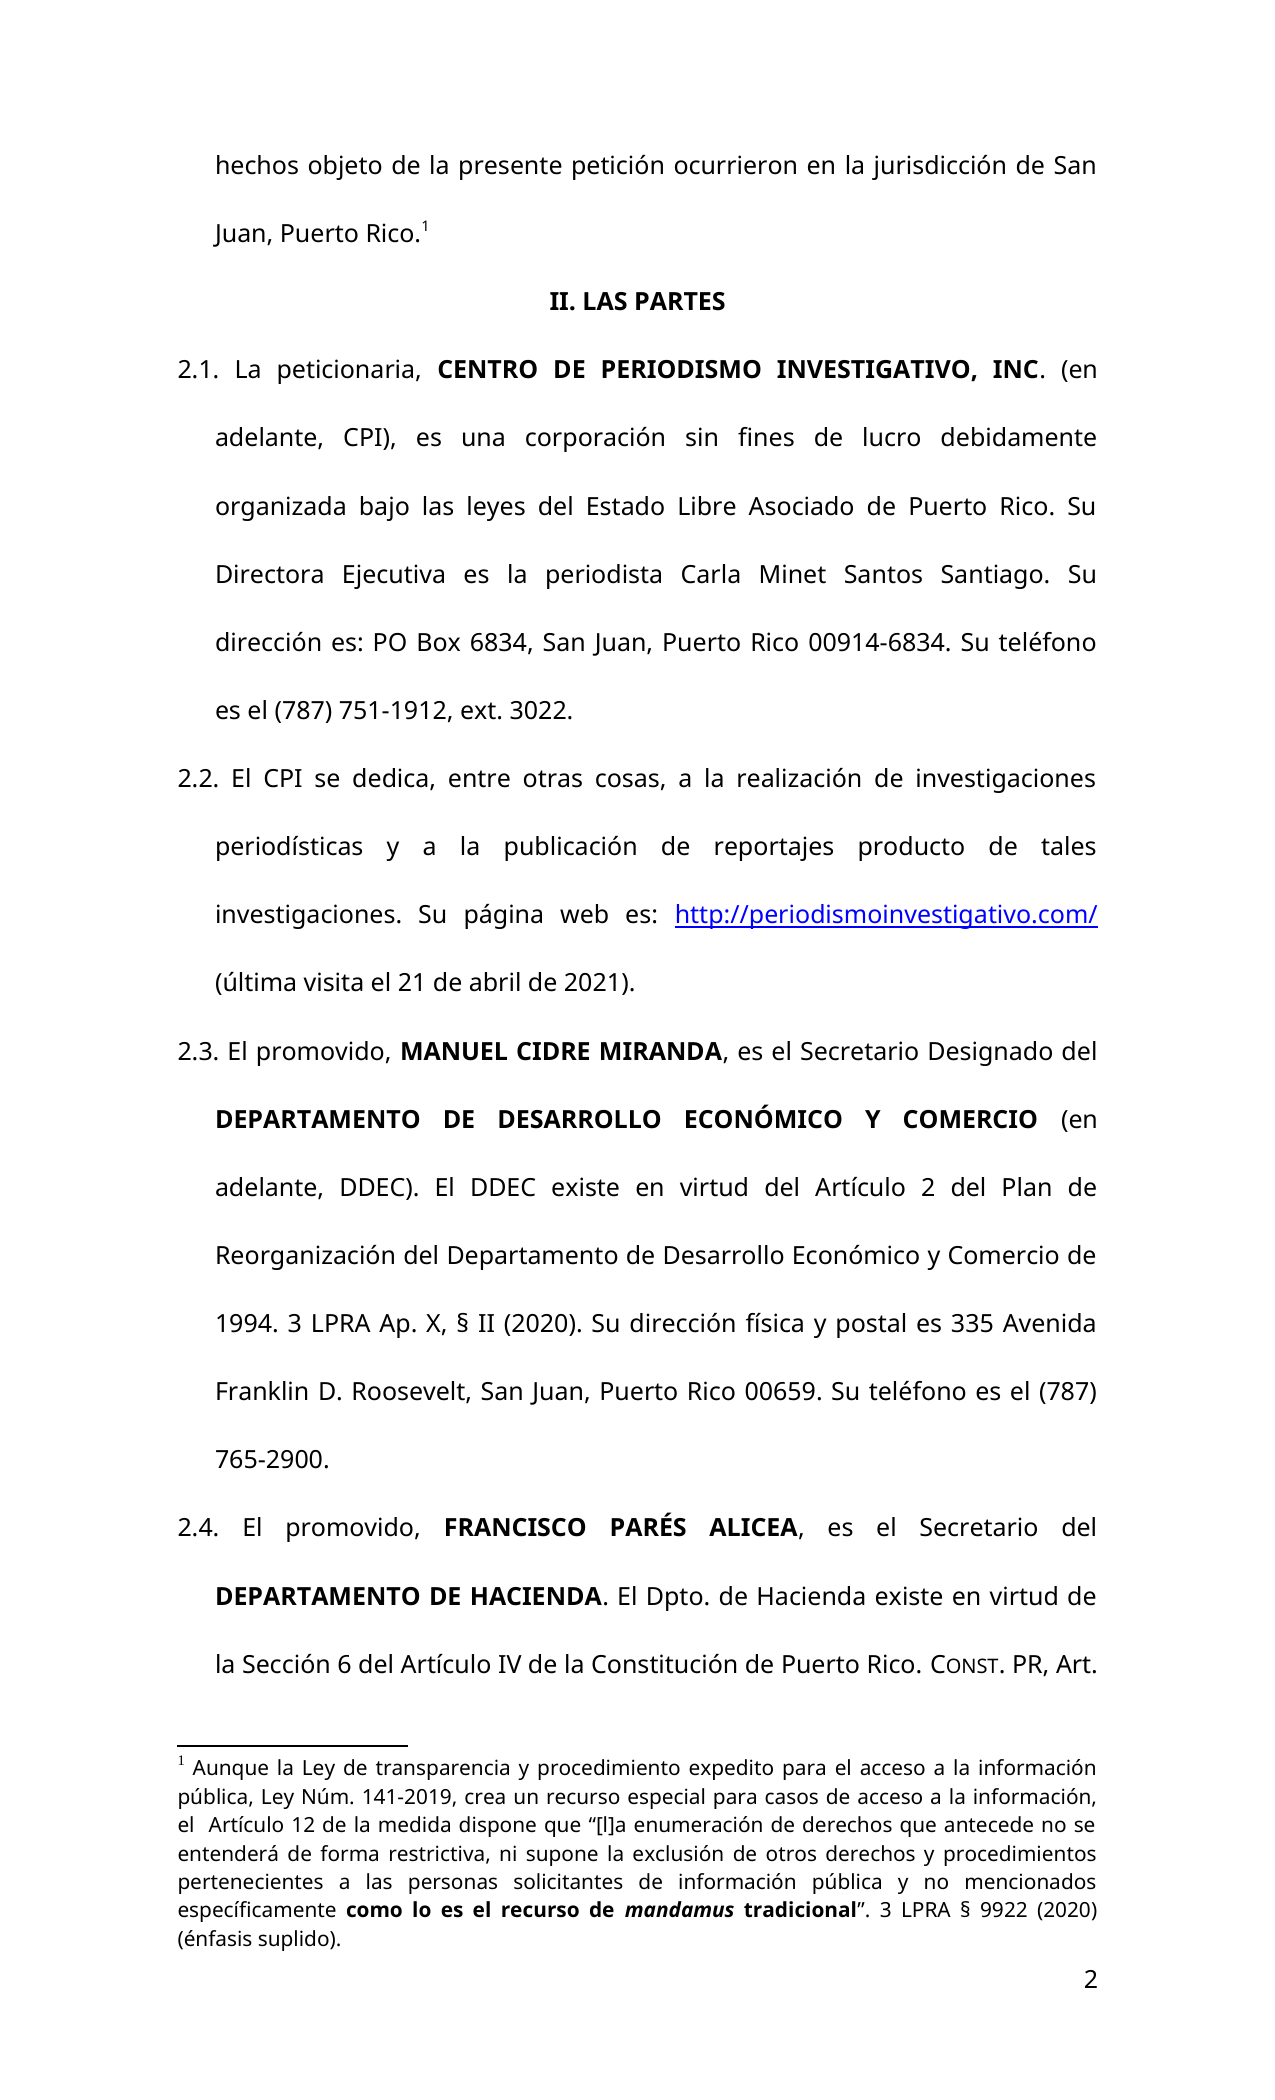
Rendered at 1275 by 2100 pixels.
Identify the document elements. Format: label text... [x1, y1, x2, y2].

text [177, 148, 1098, 250]
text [177, 1510, 1098, 1680]
text 2.2. El CPI se dedica, entre otras cosas, a la realización de investigaciones periodísticas y a la publicación de reportajes producto de tales investigaciones. Su página web es: http://periodismoinvestigativo.com/ (última visita el 21 de abril de 2021). [177, 761, 1098, 999]
text 2.1. La peticionaria, CENTRO DE PERIODISMO INVESTIGATIVO, INC. (en adelante, CPI), es una corporación sin fines de lucro debidamente organizada bajo las leyes del Estado Libre Asociado de Puerto Rico. Su Directora Ejecutiva es la periodista Carla Minet Santos Santiago. Su dirección es: PO Box 6834, San Juan, Puerto Rico 00914-6834. Su teléfono es el (787) 751-1912, ext. 3022. [177, 352, 1098, 727]
text II. LAS PARTES [177, 284, 1098, 318]
text 2.3. El promovido, MANUEL CIDRE MIRANDA, es el Secretario Designado del DEPARTAMENTO DE DESARROLLO ECONÓMICO Y COMERCIO (en adelante, DDEC). El DDEC existe en virtud del Artículo 2 del Plan de Reorganización del Departamento de Desarrollo Económico y Comercio de 1994. 3 LPRA Ap. X, § II (2020). Su dirección física y postal es 335 Avenida Franklin D. Roosevelt, San Juan, Puerto Rico 00659. Su teléfono es el (787) 765-2900. [177, 1033, 1098, 1476]
